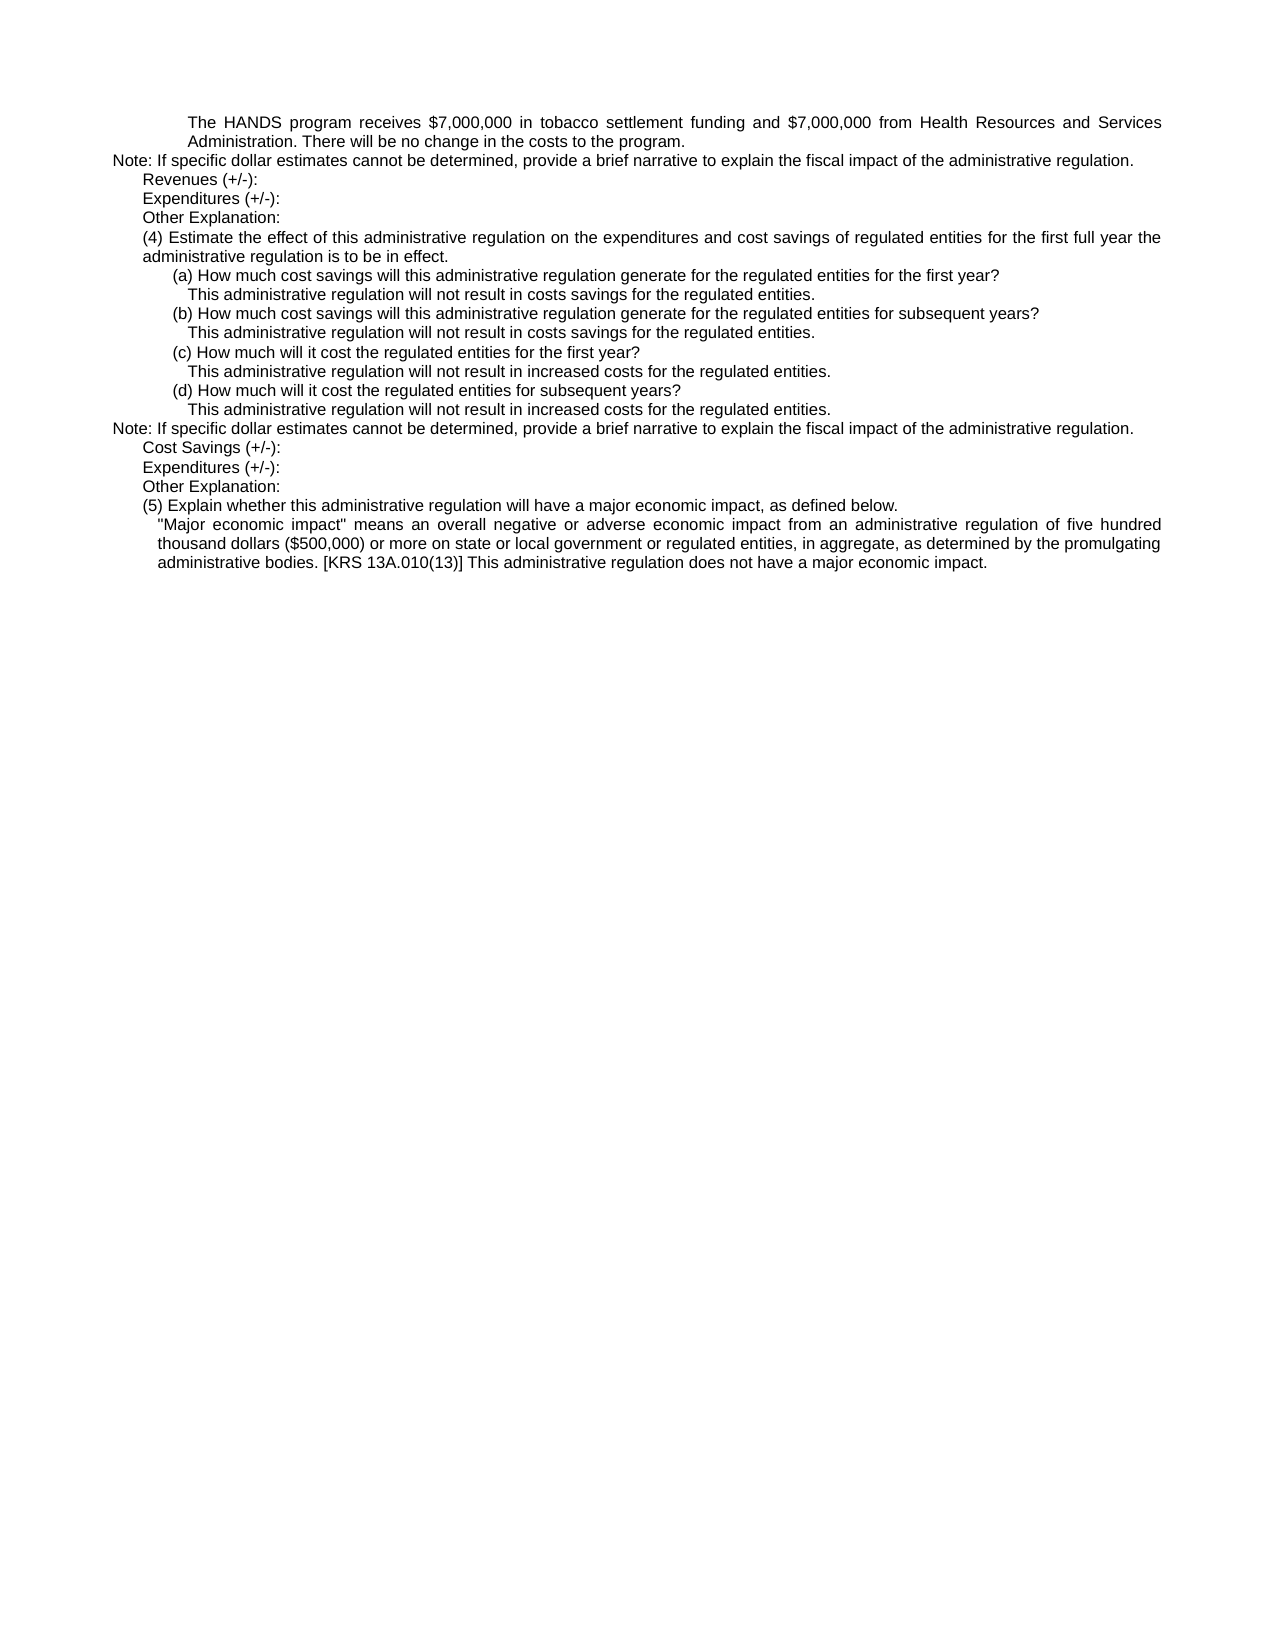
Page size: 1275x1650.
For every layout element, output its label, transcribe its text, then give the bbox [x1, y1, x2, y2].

text Note: If specific dollar estimates cannot be determined, provide a brief narrative to explain the fiscal impact of the administrative regulation. [112, 151, 1162, 170]
text Note: If specific dollar estimates cannot be determined, provide a brief narrative to explain the fiscal impact of the administrative regulation. [112, 419, 1162, 438]
text The HANDS program receives $7,000,000 in tobacco settlement funding and $7,000,000 from Health Resources and Services Administration. There will be no change in the costs to the program. [187, 112, 1162, 151]
text (b) How much cost savings will this administrative regulation generate for the regulated entities for subsequent years? [172, 304, 1162, 323]
text Revenues (+/-): [142, 170, 1162, 189]
text Expenditures (+/-): [142, 457, 1162, 477]
text "Major economic impact" means an overall negative or adverse economic impact from an administrative regulation of five hundred thousand dollars ($500,000) or more on state or local government or regulated entities, in aggregate, as determined by the promulgating administrative bodies. [KRS 13A.010(13)] This administrative regulation does not have a major economic impact. [157, 515, 1162, 572]
text Expenditures (+/-): [142, 189, 1162, 208]
text Other Explanation: [142, 477, 1162, 496]
text (d) How much will it cost the regulated entities for subsequent years? [172, 381, 1162, 400]
text This administrative regulation will not result in increased costs for the regulated entities. [187, 362, 1162, 381]
text (c) How much will it cost the regulated entities for the first year? [172, 342, 1162, 362]
text This administrative regulation will not result in costs savings for the regulated entities. [187, 285, 1162, 304]
text Cost Savings (+/-): [142, 438, 1162, 457]
text (5) Explain whether this administrative regulation will have a major economic impact, as defined below. [142, 496, 1162, 515]
text (a) How much cost savings will this administrative regulation generate for the regulated entities for the first year? [172, 266, 1162, 285]
text (4) Estimate the effect of this administrative regulation on the expenditures and cost savings of regulated entities for the first full year the administrative regulation is to be in effect. [142, 227, 1162, 266]
text This administrative regulation will not result in increased costs for the regulated entities. [187, 400, 1162, 419]
text This administrative regulation will not result in costs savings for the regulated entities. [187, 323, 1162, 342]
text Other Explanation: [142, 208, 1162, 227]
